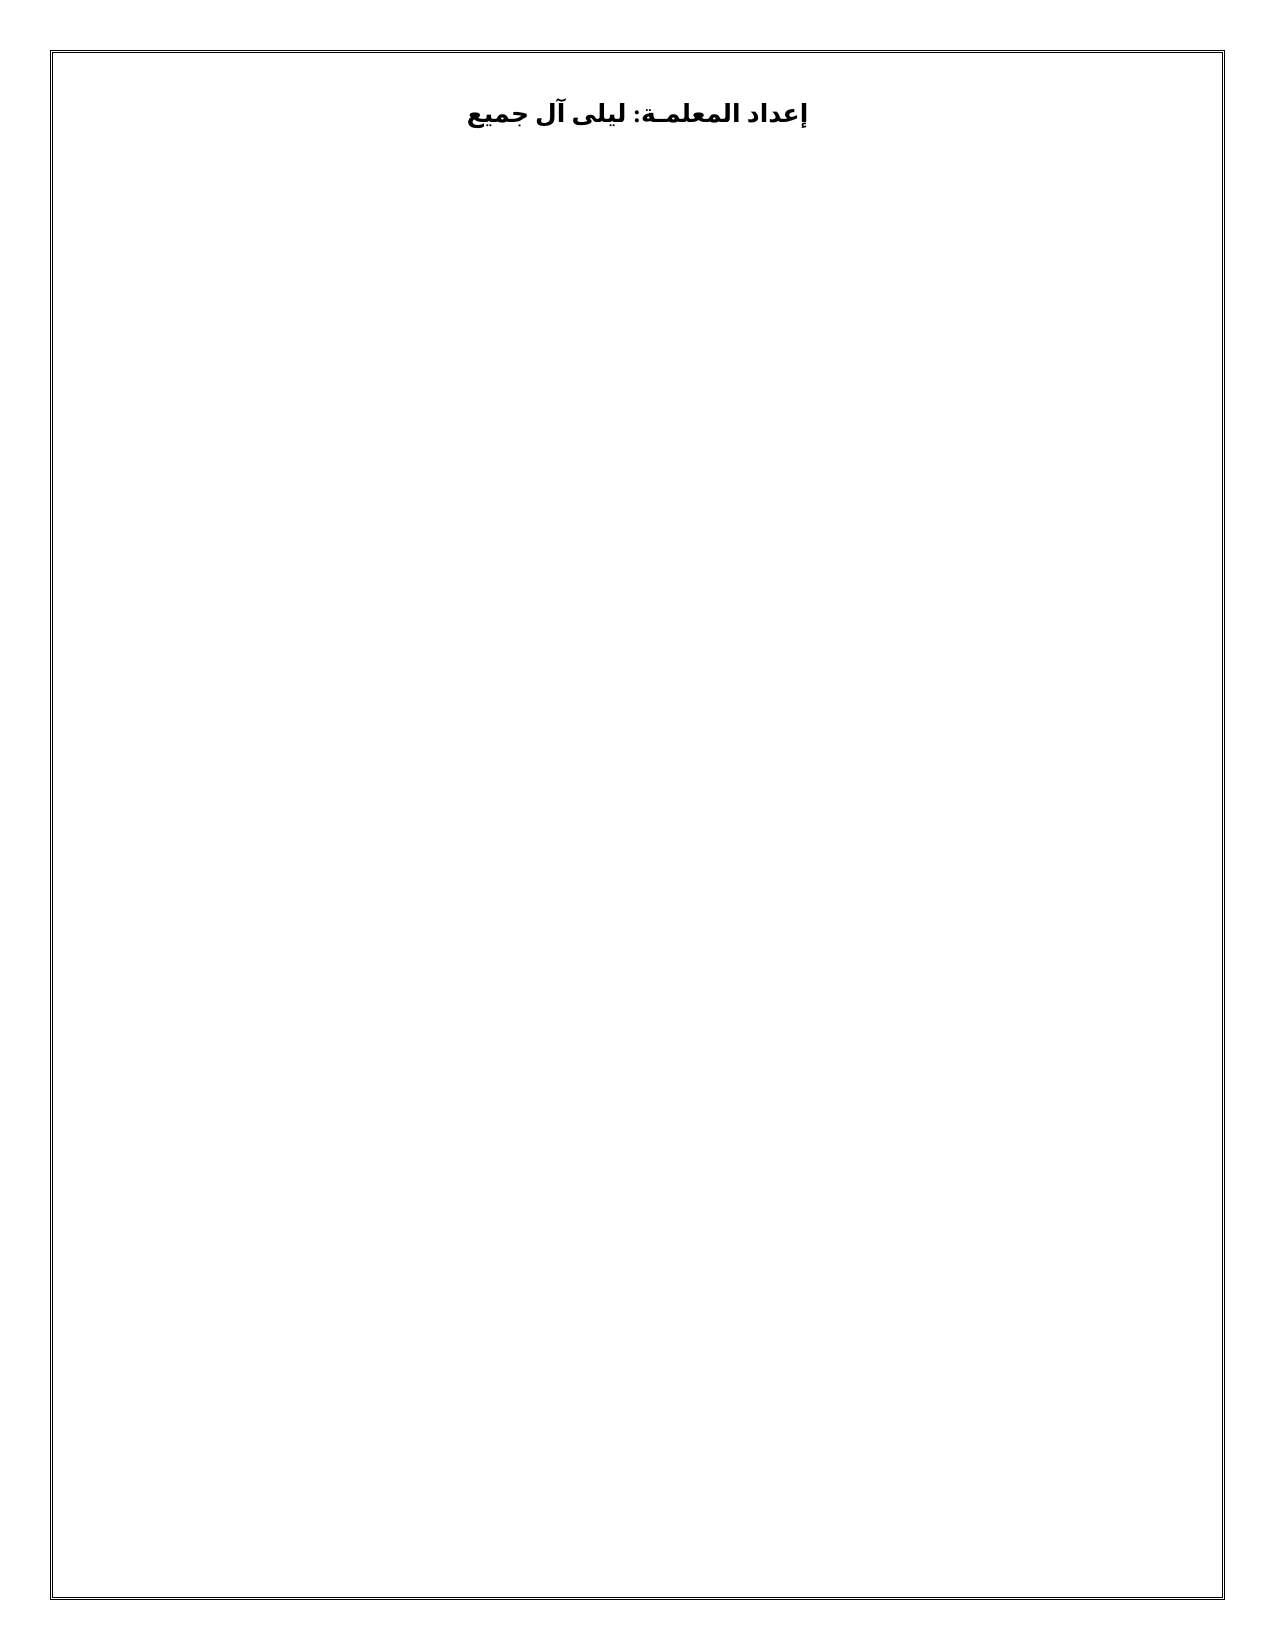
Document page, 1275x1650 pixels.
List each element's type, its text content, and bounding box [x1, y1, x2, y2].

text إعداد المعلمـة: ليلى آل جميع [75, 99, 1200, 128]
